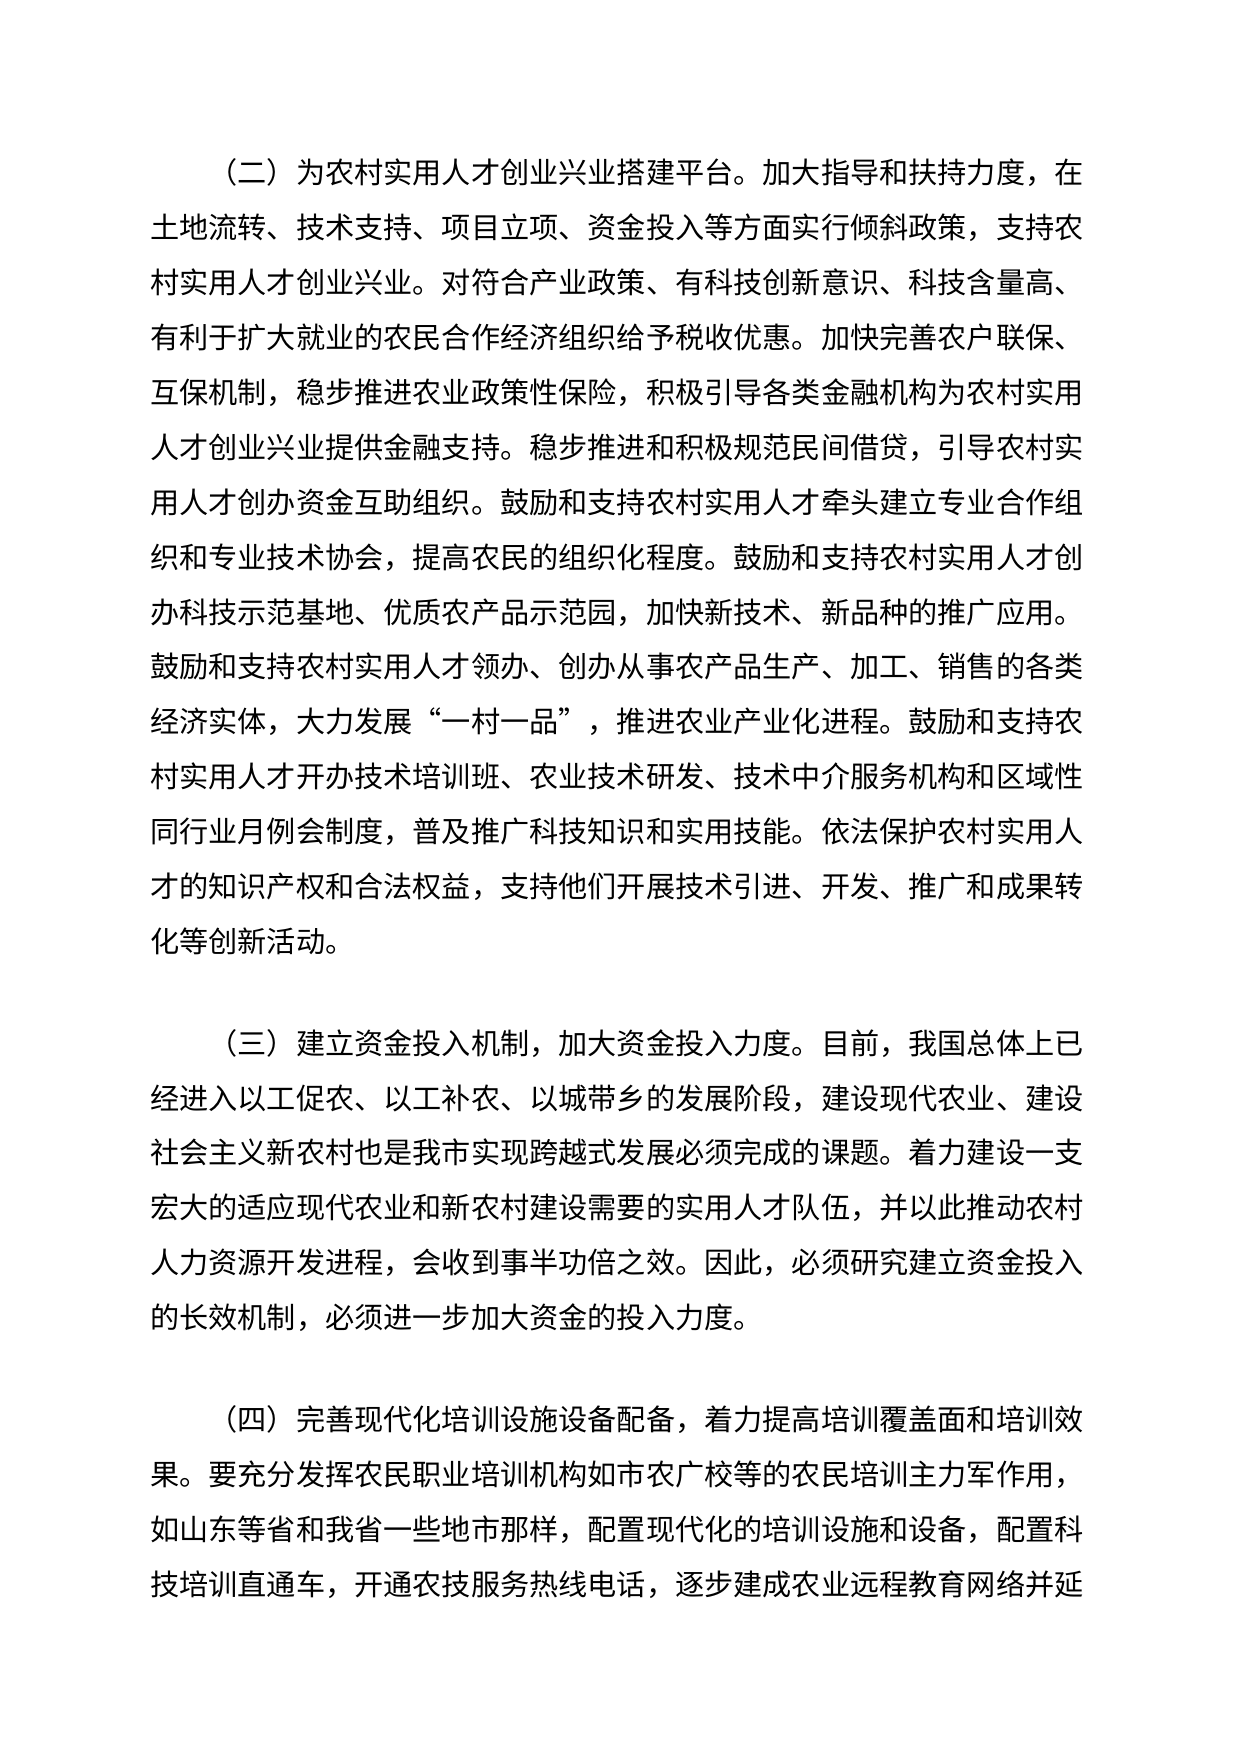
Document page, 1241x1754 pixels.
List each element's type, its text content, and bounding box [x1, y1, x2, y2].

text （三）建立资金投入机制，加大资金投入力度。目前，我国总体上已经进入以工促农、以工补农、以城带乡的发展阶段，建设现代农业、建设社会主义新农村也是我市实现跨越式发展必须完成的课题。着力建设一支宏大的适应现代农业和新农村建设需要的实用人才队伍，并以此推动农村人力资源开发进程，会收到事半功倍之效。因此，必须研究建立资金投入的长效机制，必须进一步加大资金的投入力度。 [150, 1020, 1090, 1337]
text （二）为农村实用人才创业兴业搭建平台。加大指导和扶持力度，在土地流转、技术支持、项目立项、资金投入等方面实行倾斜政策，支持农村实用人才创业兴业。对符合产业政策、有科技创新意识、科技含量高、有利于扩大就业的农民合作经济组织给予税收优惠。加快完善农户联保、互保机制，稳步推进农业政策性保险，积极引导各类金融机构为农村实用人才创业兴业提供金融支持。稳步推进和积极规范民间借贷，引导农村实用人才创办资金互助组织。鼓励和支持农村实用人才牵头建立专业合作组织和专业技术协会，提高农民的组织化程度。鼓励和支持农村实用人才创办科技示范基地、优质农产品示范园，加快新技术、新品种的推广应用。鼓励和支持农村实用人才领办、创办从事农产品生产、加工、销售的各类经济实体，大力发展“一村一品”，推进农业产业化进程。鼓励和支持农村实用人才开办技术培训班、农业技术研发、技术中介服务机构和区域性同行业月例会制度，普及推广科技知识和实用技能。依法保护农村实用人才的知识产权和合法权益，支持他们开展技术引进、开发、推广和成果转化等创新活动。 [150, 150, 1090, 961]
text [150, 1397, 1090, 1603]
